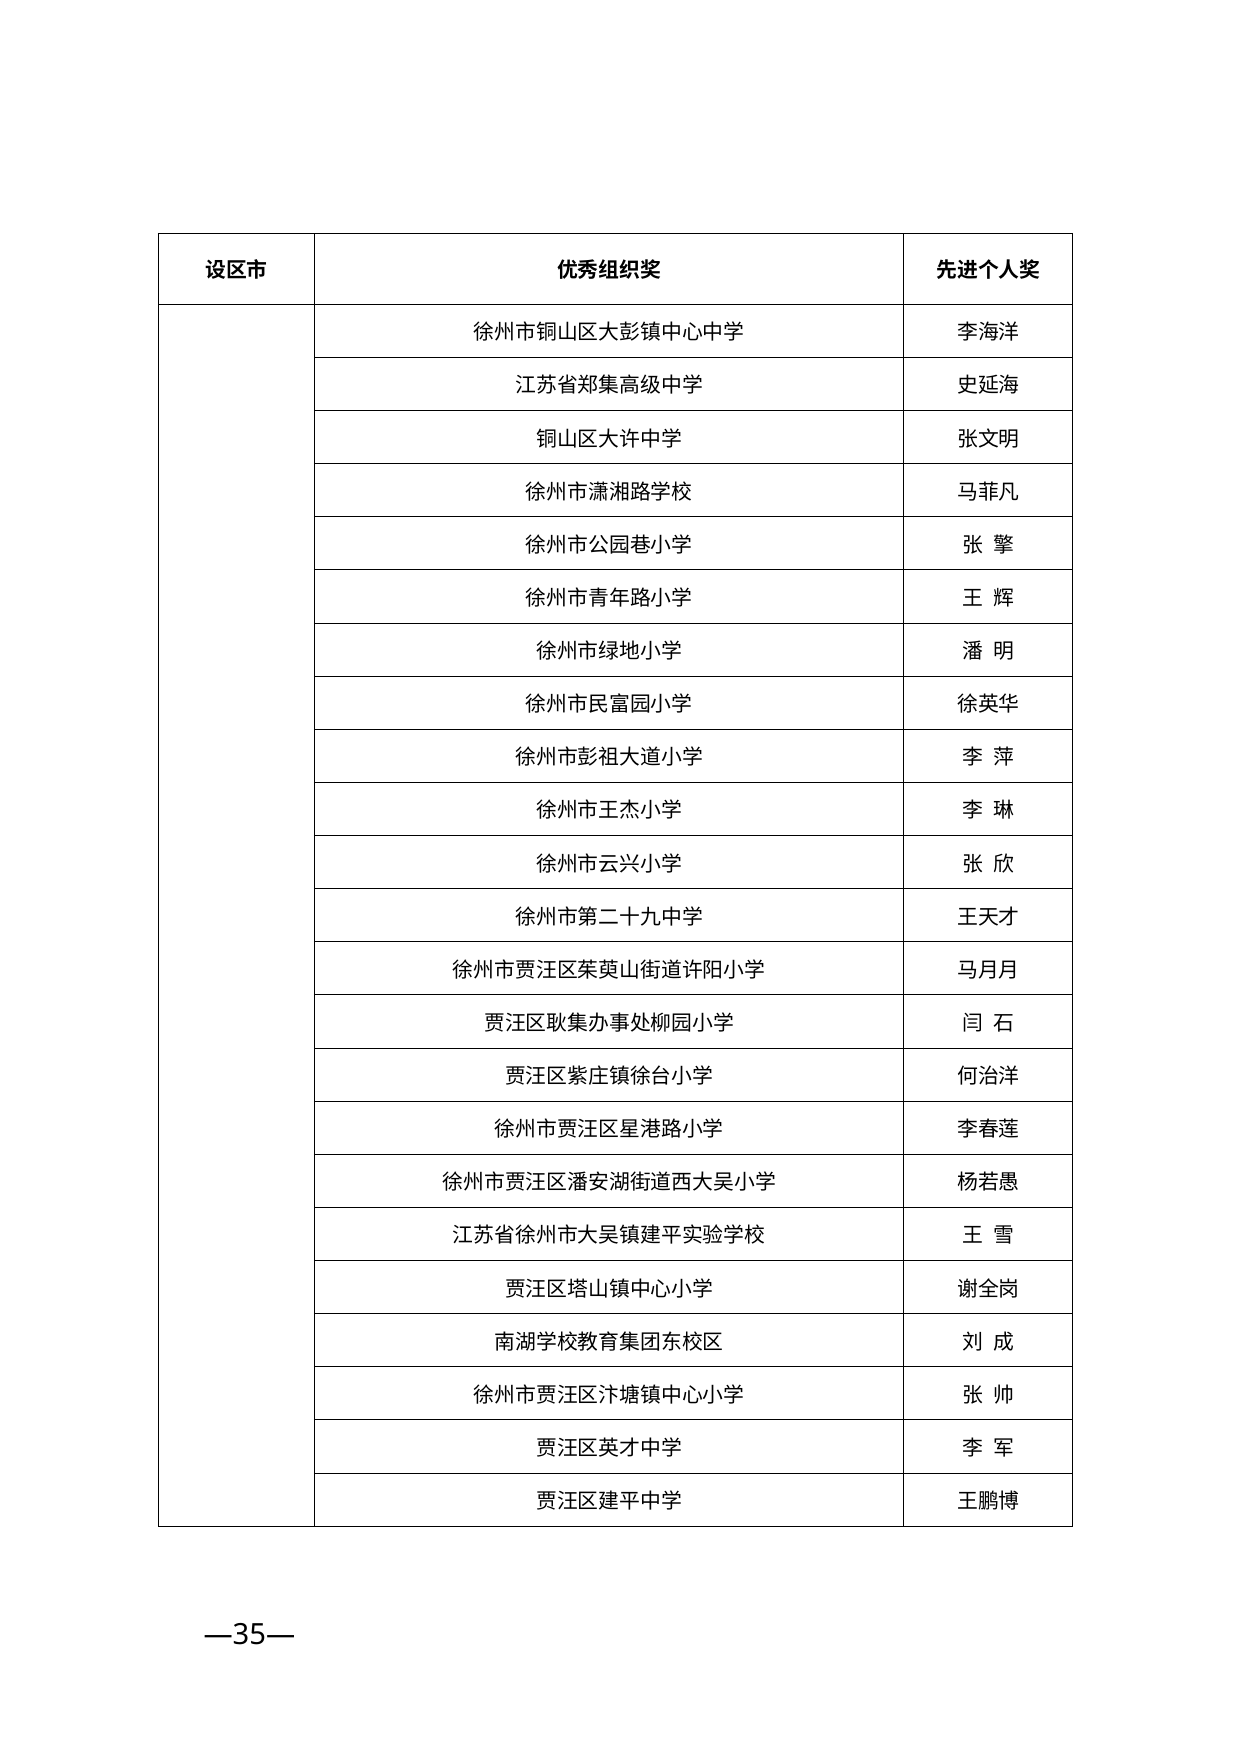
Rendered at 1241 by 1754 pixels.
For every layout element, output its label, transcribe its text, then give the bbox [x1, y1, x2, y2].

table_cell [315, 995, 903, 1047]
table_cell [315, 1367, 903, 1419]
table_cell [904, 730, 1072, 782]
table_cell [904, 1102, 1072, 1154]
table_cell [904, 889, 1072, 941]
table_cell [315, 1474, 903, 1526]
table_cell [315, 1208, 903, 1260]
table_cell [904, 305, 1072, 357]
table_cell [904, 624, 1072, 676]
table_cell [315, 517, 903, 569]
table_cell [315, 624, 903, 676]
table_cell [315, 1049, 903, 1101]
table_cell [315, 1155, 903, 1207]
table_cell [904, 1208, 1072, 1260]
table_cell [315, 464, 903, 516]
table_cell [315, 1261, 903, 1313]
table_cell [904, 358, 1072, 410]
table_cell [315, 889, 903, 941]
table_header 设区市 [159, 234, 314, 304]
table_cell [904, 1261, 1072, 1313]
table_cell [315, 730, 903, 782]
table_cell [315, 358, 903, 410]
table_header 优秀组织奖 [315, 234, 903, 304]
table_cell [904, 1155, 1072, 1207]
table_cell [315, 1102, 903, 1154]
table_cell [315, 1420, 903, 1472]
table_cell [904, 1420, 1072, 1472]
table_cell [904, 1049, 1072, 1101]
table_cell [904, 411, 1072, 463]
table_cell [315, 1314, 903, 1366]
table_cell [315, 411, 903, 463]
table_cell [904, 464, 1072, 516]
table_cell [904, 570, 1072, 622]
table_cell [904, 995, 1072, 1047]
table_header 先进个人奖 [904, 234, 1072, 304]
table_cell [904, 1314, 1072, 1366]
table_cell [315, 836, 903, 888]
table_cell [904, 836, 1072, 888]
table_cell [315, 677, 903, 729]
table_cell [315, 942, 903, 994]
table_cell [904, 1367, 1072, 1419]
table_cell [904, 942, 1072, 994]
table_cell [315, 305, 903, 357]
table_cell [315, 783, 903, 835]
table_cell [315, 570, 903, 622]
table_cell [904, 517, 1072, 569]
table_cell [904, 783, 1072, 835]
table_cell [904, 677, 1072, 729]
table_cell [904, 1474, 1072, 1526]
